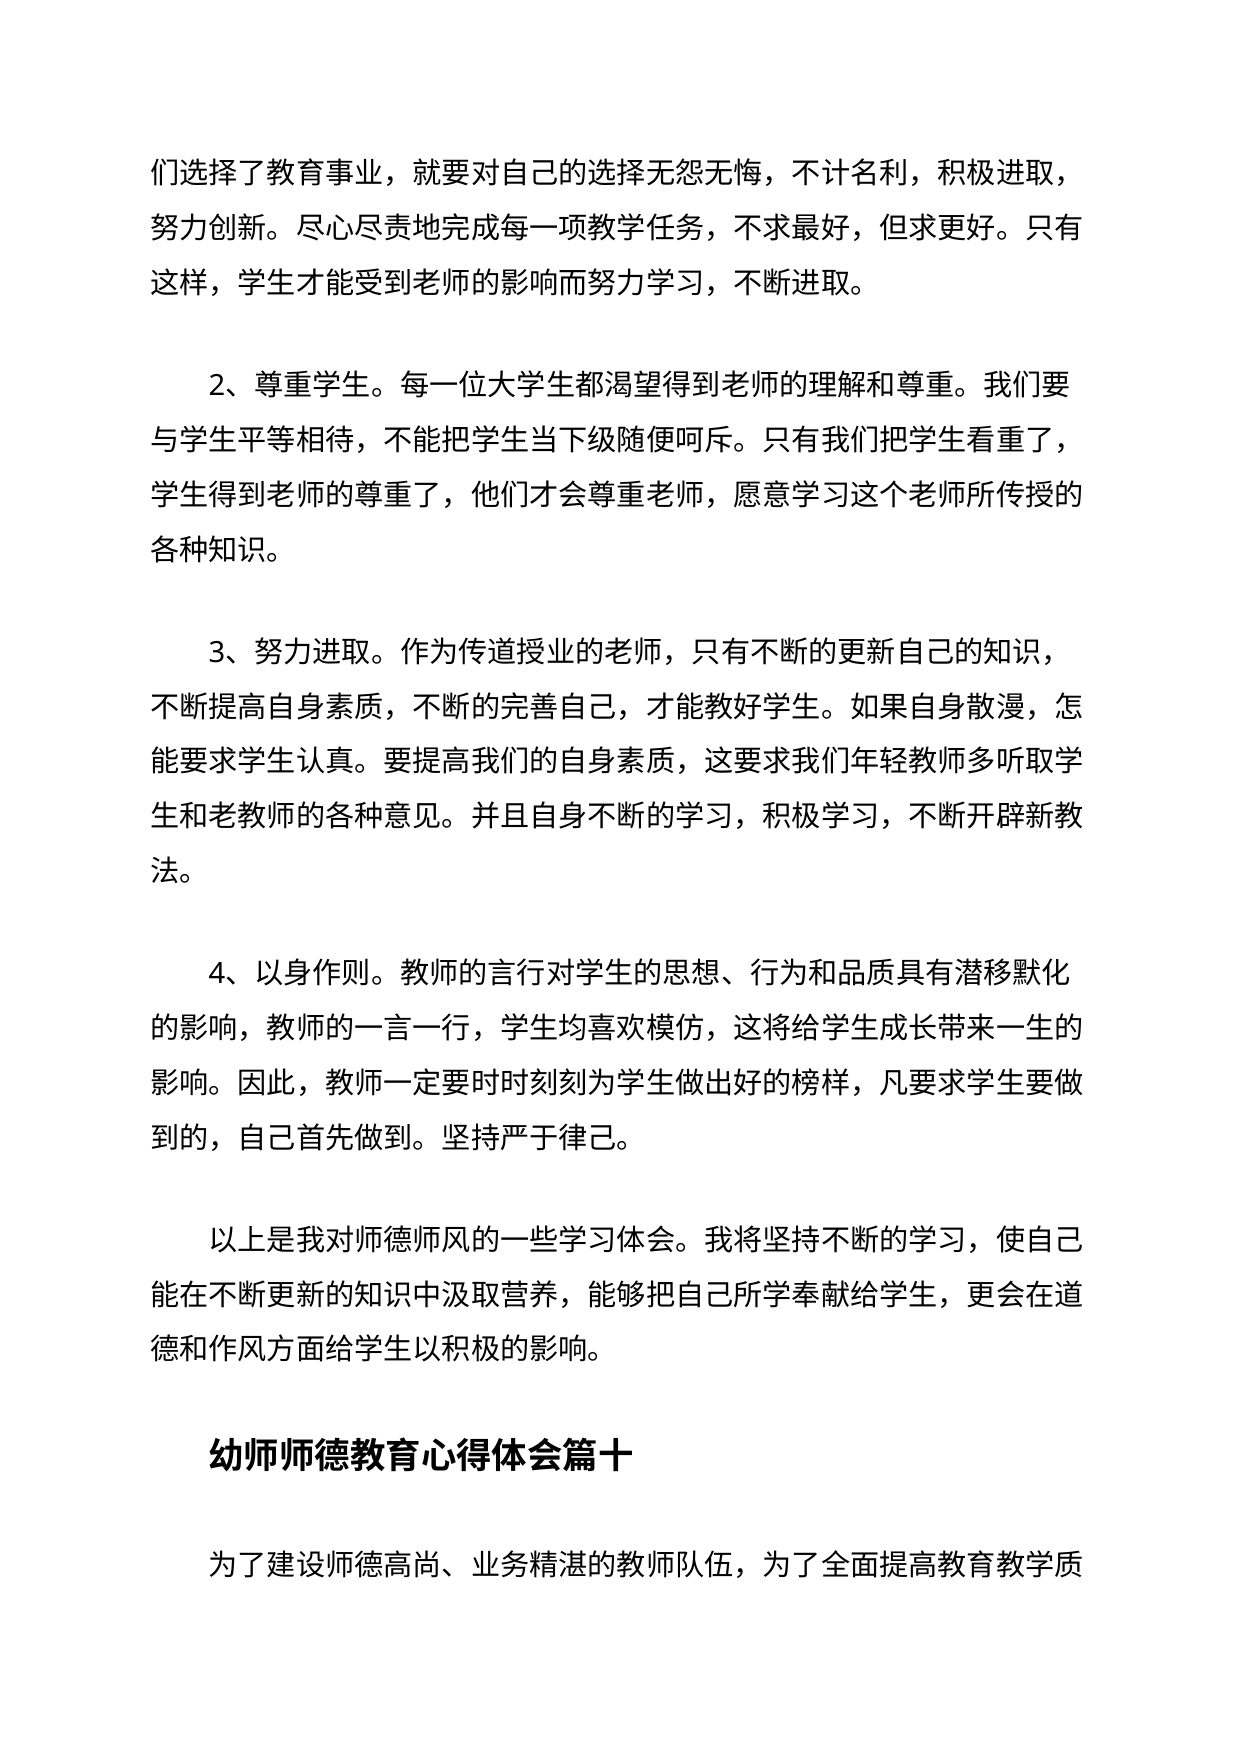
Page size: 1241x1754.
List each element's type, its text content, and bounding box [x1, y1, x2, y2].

text 4、以身作则。教师的言行对学生的思想、行为和品质具有潜移默化的影响，教师的一言一行，学生均喜欢模仿，这将给学生成长带来一生的影响。因此，教师一定要时时刻刻为学生做出好的榜样，凡要求学生要做到的，自己首先做到。坚持严于律己。 [150, 949, 1090, 1157]
text 2、尊重学生。每一位大学生都渴望得到老师的理解和尊重。我们要与学生平等相待，不能把学生当下级随便呵斥。只有我们把学生看重了，学生得到老师的尊重了，他们才会尊重老师，愿意学习这个老师所传授的各种知识。 [150, 362, 1090, 569]
text 以上是我对师德师风的一些学习体会。我将坚持不断的学习，使自己能在不断更新的知识中汲取营养，能够把自己所学奉献给学生，更会在道德和作风方面给学生以积极的影响。 [150, 1216, 1090, 1368]
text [150, 150, 1090, 302]
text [150, 1541, 1090, 1583]
text 3、努力进取。作为传道授业的老师，只有不断的更新自己的知识，不断提高自身素质，不断的完善自己，才能教好学生。如果自身散漫，怎能要求学生认真。要提高我们的自身素质，这要求我们年轻教师多听取学生和老教师的各种意见。并且自身不断的学习，积极学习，不断开辟新教法。 [150, 628, 1090, 890]
text 幼师师德教育心得体会篇十 [150, 1428, 1090, 1479]
